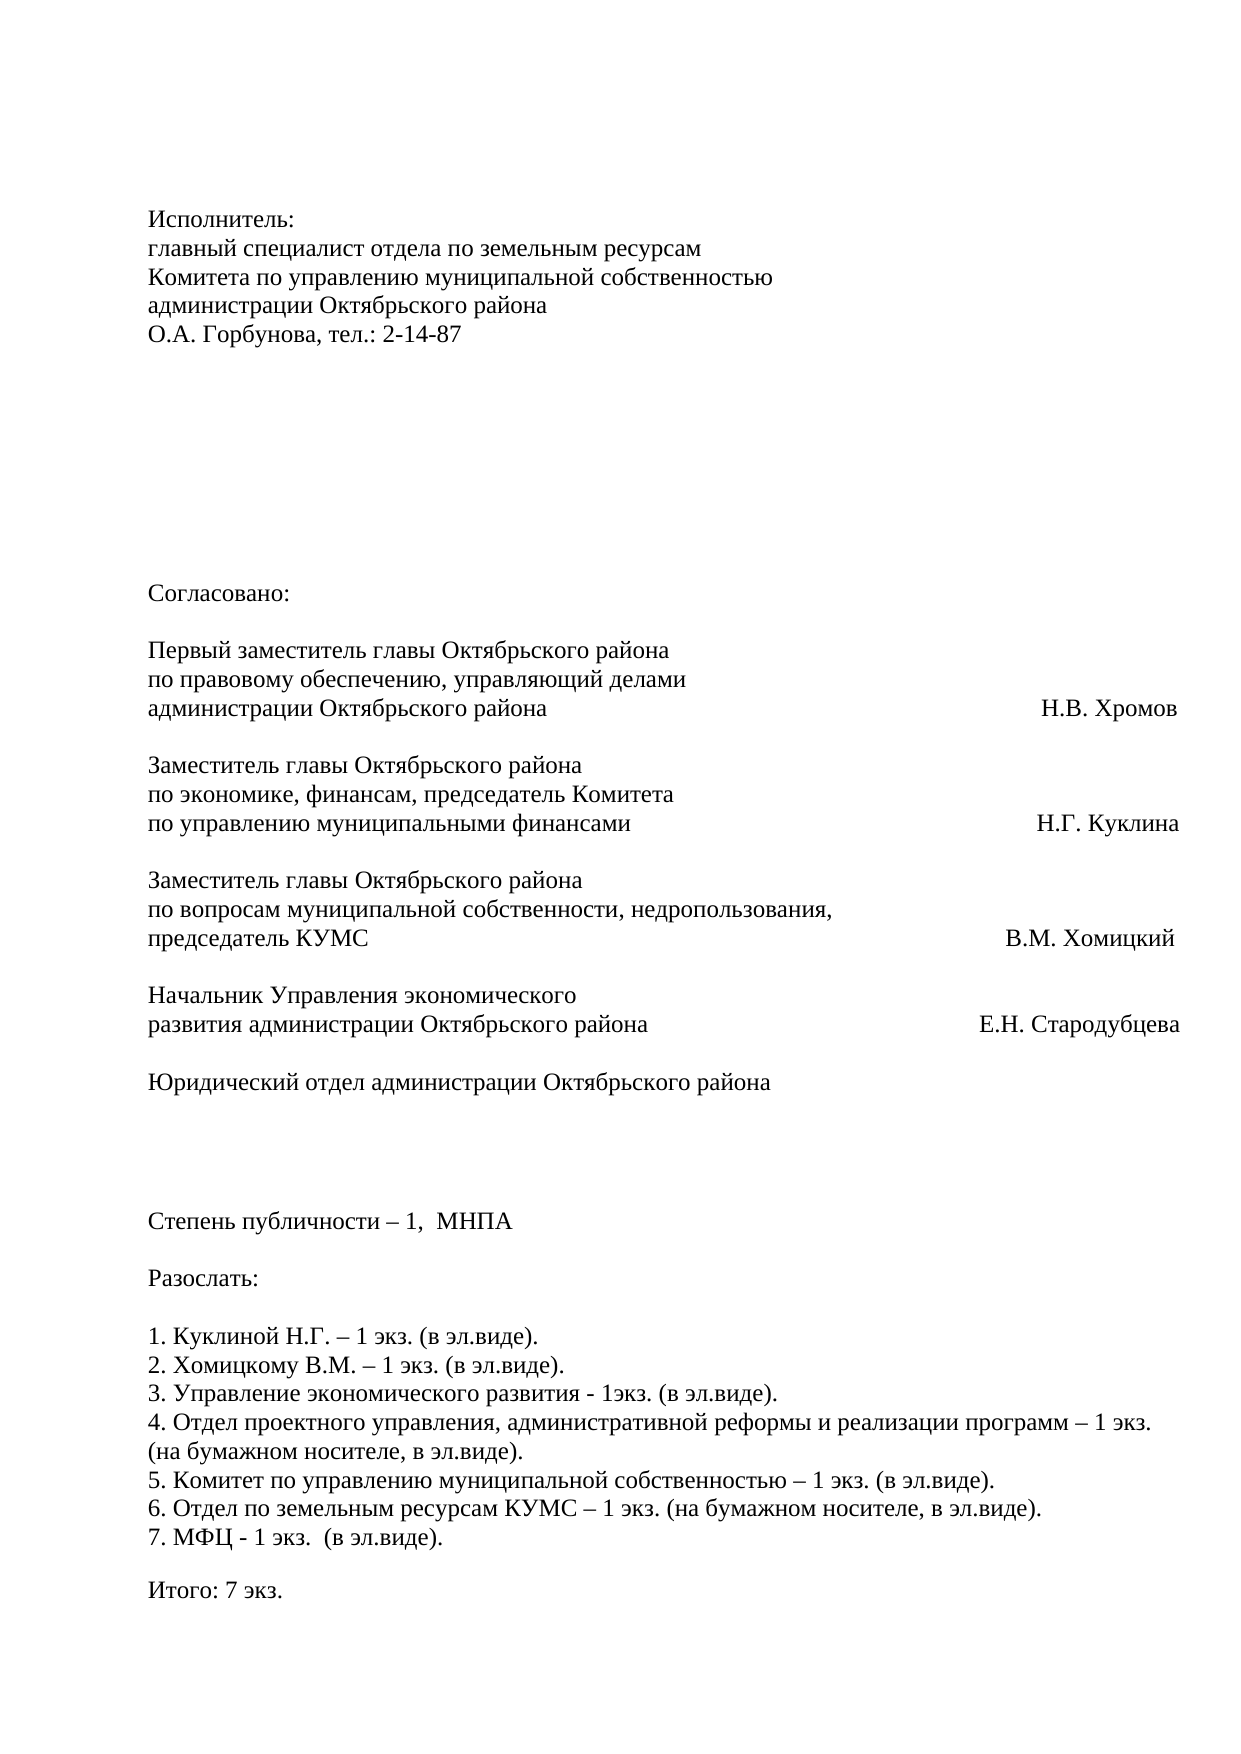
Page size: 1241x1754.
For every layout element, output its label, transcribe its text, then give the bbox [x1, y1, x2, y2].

text по правовому обеспечению, управляющий делами [148, 664, 1181, 693]
text 7. МФЦ - 1 экз. (в эл.виде). [148, 1522, 1178, 1551]
text О.А. Горбунова, тел.: 2-14-87 [148, 319, 1181, 348]
text Разослать: [148, 1263, 1181, 1292]
text 5. Комитет по управлению муниципальной собственностью – 1 экз. (в эл.виде). [148, 1465, 1181, 1493]
text Первый заместитель главы Октябрьского района [148, 636, 1181, 664]
text главный специалист отдела по земельным ресурсам [148, 233, 1181, 262]
text Заместитель главы Октябрьского района [148, 751, 1181, 779]
text Степень публичности – 1, МНПА [148, 1206, 1165, 1235]
text Юридический отдел администрации Октябрьского района [148, 1067, 1181, 1096]
text 6. Отдел по земельным ресурсам КУМС – 1 экз. (на бумажном носителе, в эл.виде). [148, 1493, 1178, 1522]
text по управлению муниципальными финансами Н.Г. Куклина [148, 808, 1181, 837]
text Заместитель главы Октябрьского района [148, 866, 1181, 894]
text Итого: 7 экз. [148, 1575, 1181, 1604]
text Комитета по управлению муниципальной собственностью [148, 262, 1181, 291]
text 3. Управление экономического развития - 1экз. (в эл.виде). [148, 1378, 1181, 1407]
text по экономике, финансам, председатель Комитета [148, 779, 1181, 808]
text администрации Октябрьского района Н.В. Хромов [148, 693, 1181, 722]
text по вопросам муниципальной собственности, недропользования, [148, 894, 1181, 923]
text Согласовано: [148, 578, 1181, 607]
text председатель КУМС В.М. Хомицкий [148, 923, 1181, 952]
text развития администрации Октябрьского района Е.Н. Стародубцева [148, 1009, 1181, 1038]
text 4. Отдел проектного управления, административной реформы и реализации программ – 1 экз. (на бумажном носителе, в эл.виде). [148, 1407, 1181, 1465]
text 2. Хомицкому В.М. – 1 экз. (в эл.виде). [148, 1350, 1181, 1378]
text Исполнитель: [148, 204, 1178, 233]
text 1. Куклиной Н.Г. – 1 экз. (в эл.виде). [148, 1321, 1181, 1350]
text Начальник Управления экономического [148, 981, 1181, 1009]
text администрации Октябрьского района [148, 291, 1181, 319]
